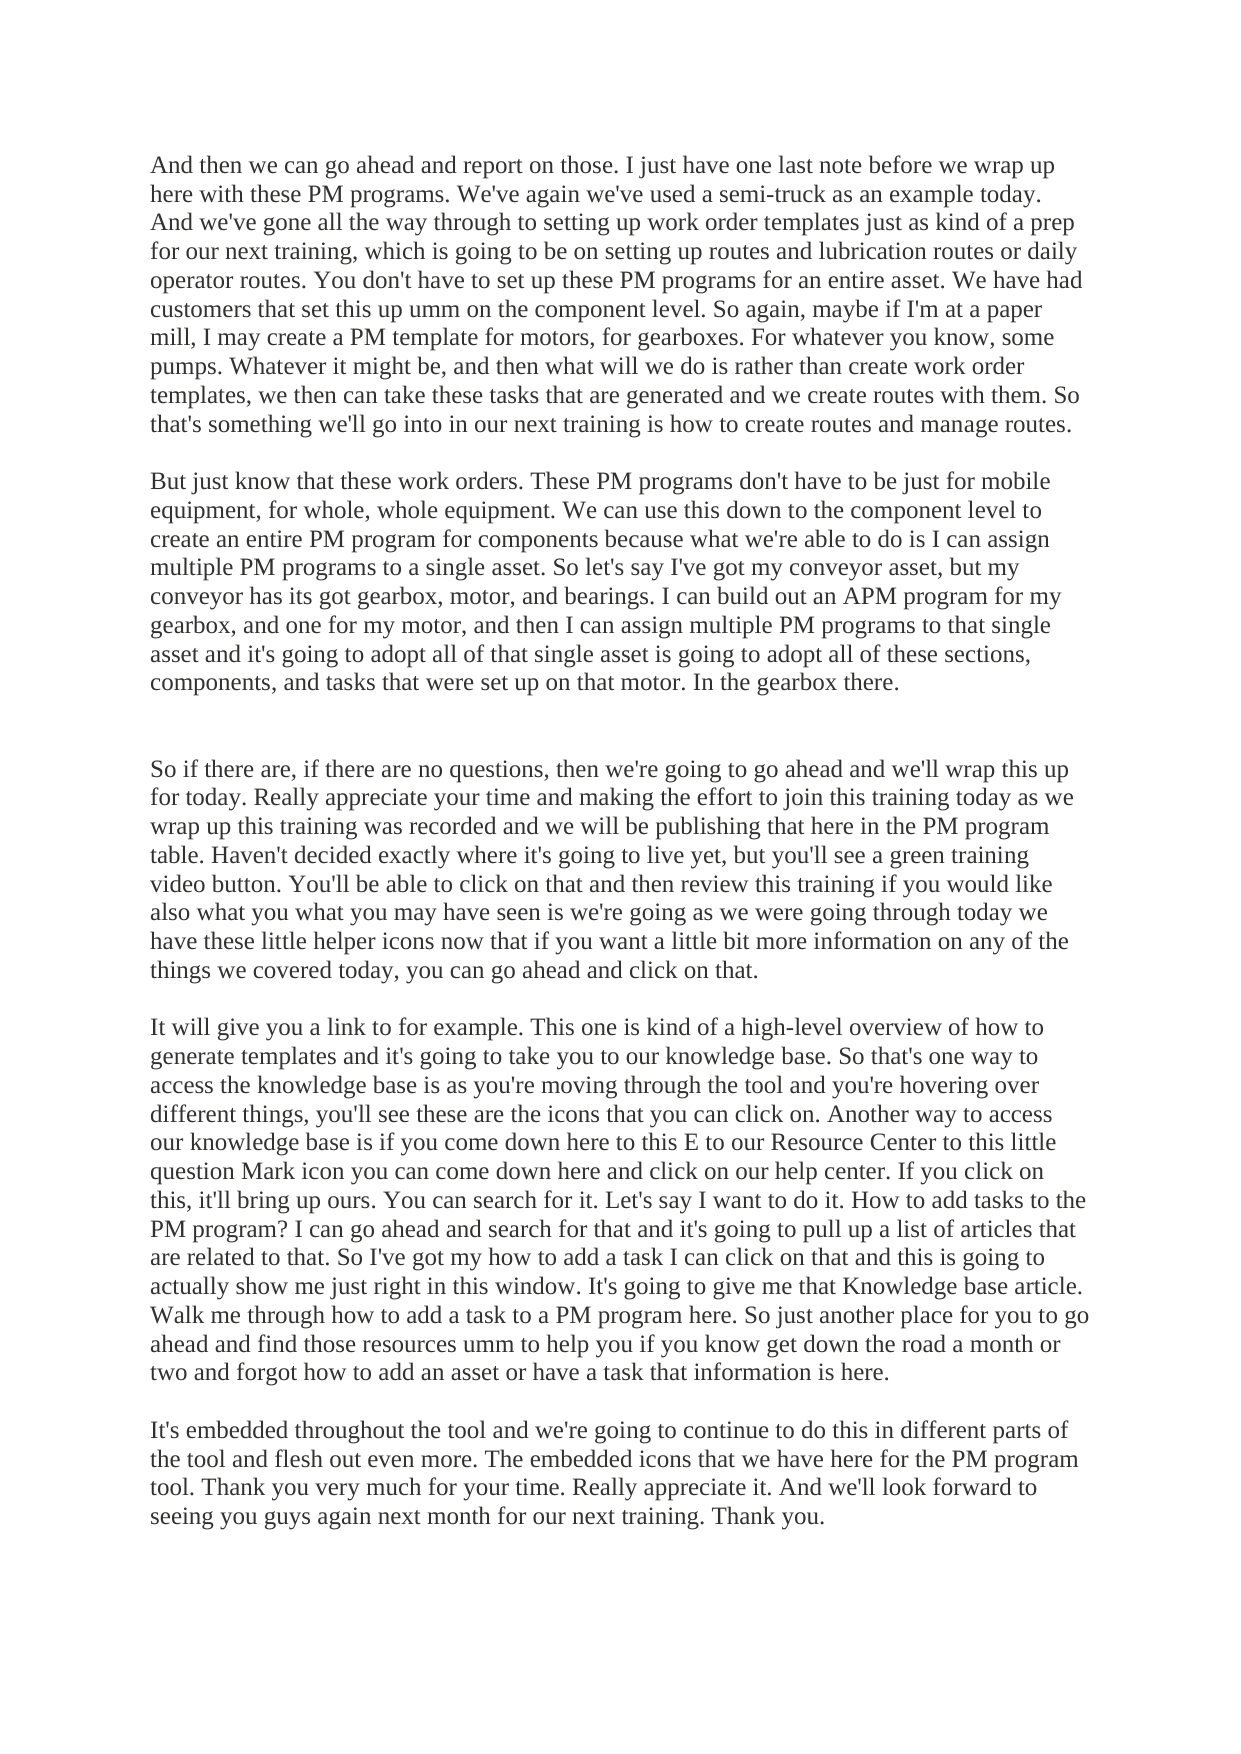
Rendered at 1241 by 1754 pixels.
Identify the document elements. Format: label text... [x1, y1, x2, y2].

text So if there are, if there are no questions, then we're going to go ahead and we'll wrap this up for today. Really appreciate your time and making the effort to join this training today as we wrap up this training was recorded and we will be publishing that here in the PM program table. Haven't decided exactly where it's going to live yet, but you'll see a green training video button. You'll be able to click on that and then review this training if you would like also what you what you may have seen is we're going as we were going through today we have these little helper icons now that if you want a little bit more information on any of the things we covered today, you can go ahead and click on that. [150, 754, 1090, 984]
text But just know that these work orders. These PM programs don't have to be just for mobile equipment, for whole, whole equipment. We can use this down to the component level to create an entire PM program for components because what we're able to do is I can assign multiple PM programs to a single asset. So let's say I've got my conveyor asset, but my conveyor has its got gearbox, motor, and bearings. I can build out an APM program for my gearbox, and one for my motor, and then I can assign multiple PM programs to that single asset and it's going to adopt all of that single asset is going to adopt all of these sections, components, and tasks that were set up on that motor. In the gearbox there. [150, 466, 1090, 696]
text Walk me through how to add a task to a PM program here. So just another place for you to go ahead and find those resources umm to help you if you know get down the road a month or two and forgot how to add an asset or have a task that information is here. [150, 1300, 1090, 1386]
text And then we can go ahead and report on those. I just have one last note before we wrap up here with these PM programs. We've again we've used a semi-truck as an example today. And we've gone all the way through to setting up work order templates just as kind of a prep for our next training, which is going to be on setting up routes and lubrication routes or daily operator routes. You don't have to set up these PM programs for an entire asset. We have had customers that set this up umm on the component level. So again, maybe if I'm at a paper mill, I may create a PM template for motors, for gearboxes. For whatever you know, some pumps. Whatever it might be, and then what will we do is rather than create work order templates, we then can take these tasks that are generated and we create routes with them. So that's something we'll go into in our next training is how to create routes and manage routes. [150, 150, 1090, 437]
text It's embedded throughout the tool and we're going to continue to do this in different parts of the tool and flesh out even more. The embedded icons that we have here for the PM program tool. Thank you very much for your time. Really appreciate it. And we'll look forward to seeing you guys again next month for our next training. Thank you. [150, 1415, 1090, 1530]
text It will give you a link to for example. This one is kind of a high-level overview of how to generate templates and it's going to take you to our knowledge base. So that's one way to access the knowledge base is as you're moving through the tool and you're hovering over different things, you'll see these are the icons that you can click on. Another way to access our knowledge base is if you come down here to this E to our Resource Center to this little question Mark icon you can come down here and click on our help center. If you click on this, it'll bring up ours. You can search for it. Let's say I want to do it. How to add tasks to the PM program? I can go ahead and search for that and it's going to pull up a list of articles that are related to that. So I've got my how to add a task I can click on that and this is going to actually show me just right in this window. It's going to give me that Knowledge base article. [150, 1012, 1090, 1300]
